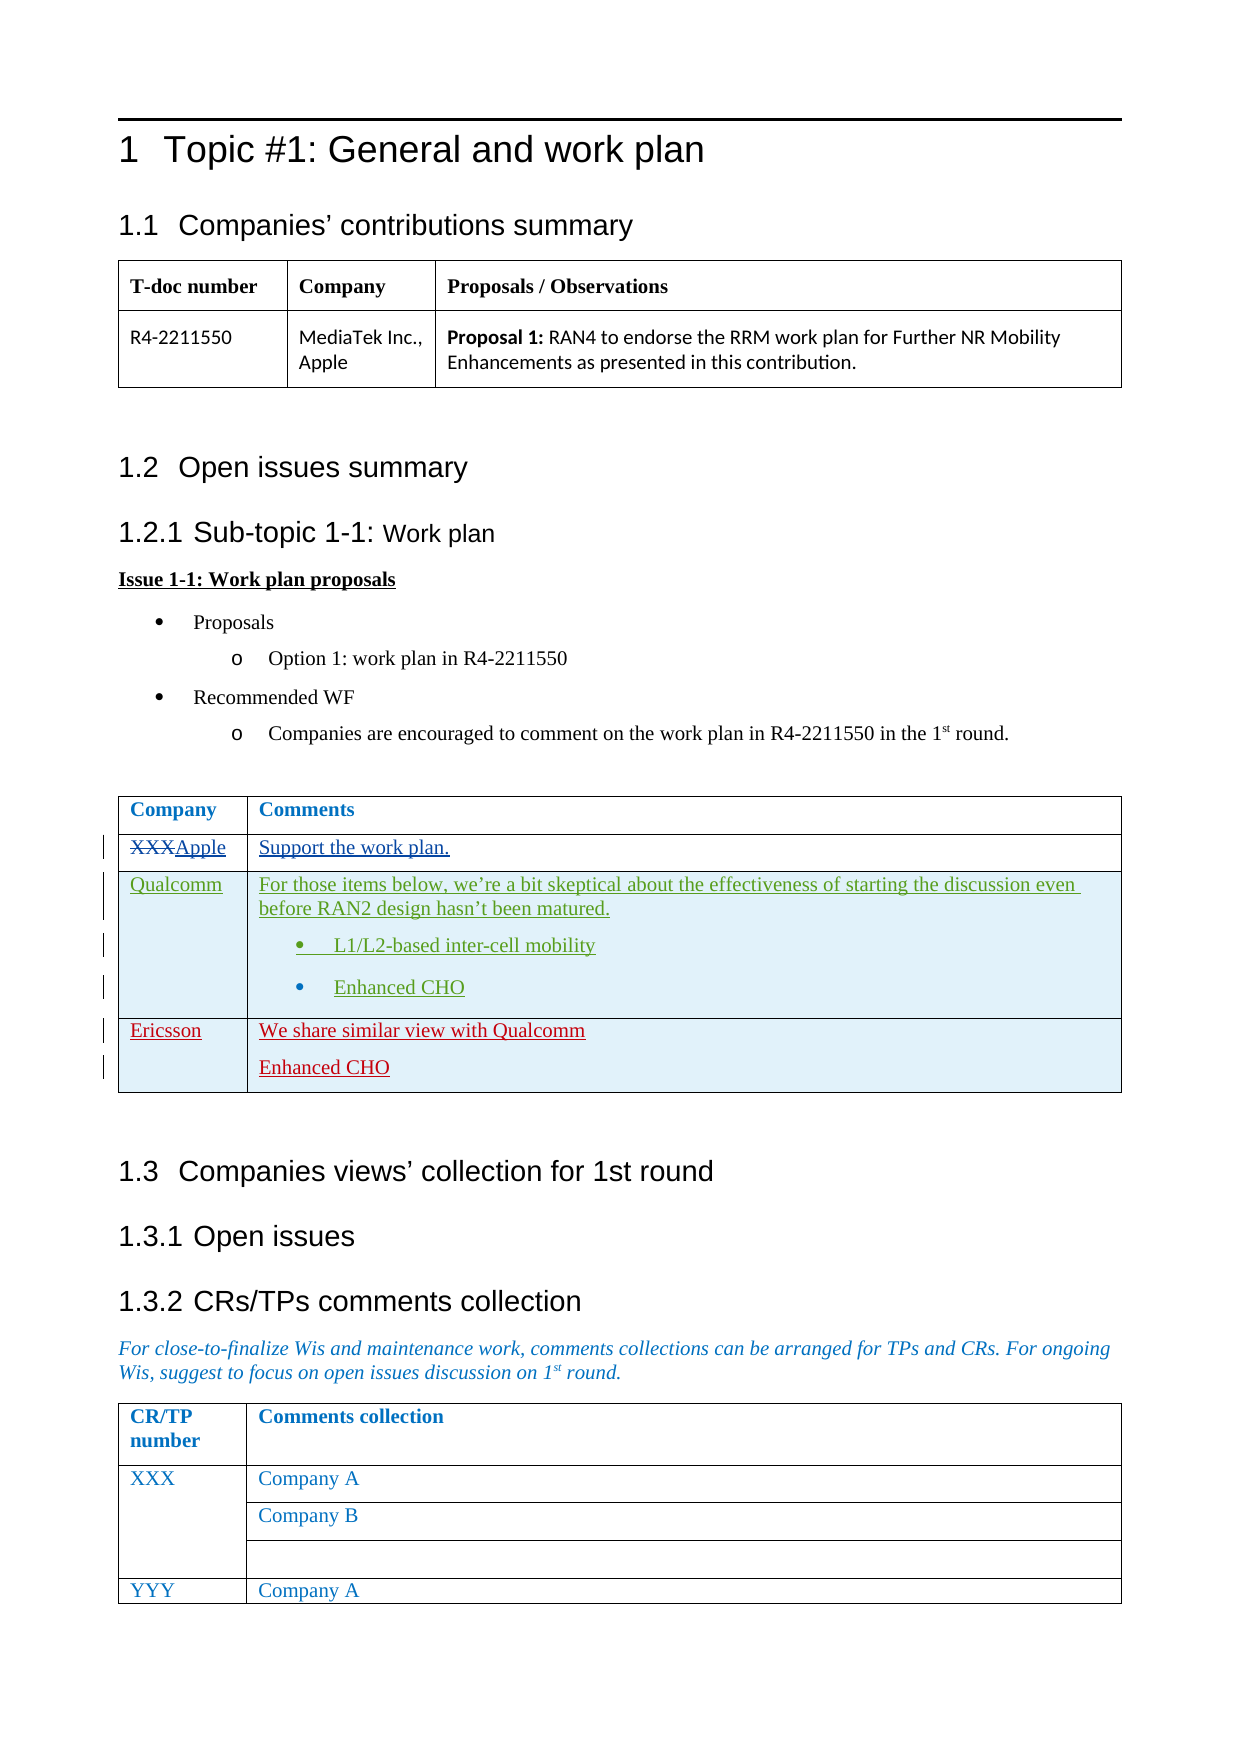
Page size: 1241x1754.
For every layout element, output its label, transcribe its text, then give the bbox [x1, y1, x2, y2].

list Option 1: work plan in R4-2211550 [231, 646, 1122, 672]
table_header Company [288, 261, 435, 310]
table_cell Company B [247, 1503, 1121, 1540]
subtitle Companies’ contributions summary [118, 208, 1122, 242]
list Proposals [156, 610, 1122, 634]
list Companies are encouraged to comment on the work plan in R4-2211550 in the 1st round. [231, 721, 1122, 747]
table_cell YYY [119, 1579, 246, 1602]
table_header Comments [248, 797, 1121, 833]
subtitle Topic #1: General and work plan [118, 121, 1122, 171]
table_cell R4-2211550 [119, 311, 287, 387]
table_header Proposals / Observations [436, 261, 1121, 310]
subtitle Open issues summary [118, 450, 1122, 483]
table_cell Company A [247, 1579, 1121, 1602]
table_header Comments collection [247, 1404, 1121, 1464]
table_cell MediaTek Inc., Apple [288, 311, 435, 387]
table_header T-doc number [119, 261, 287, 310]
table_cell Proposal 1: RAN4 to endorse the RRM work plan for Further NR Mobility Enhancements as presented in this contribution. [436, 311, 1121, 387]
subtitle Open issues [118, 1219, 1122, 1252]
table_cell Company A [247, 1466, 1121, 1502]
text For close-to-finalize Wis and maintenance work, comments collections can be arranged for TPs and CRs. For ongoing Wis, suggest to focus on open issues discussion on 1st round. [118, 1336, 1122, 1384]
subtitle Companies views’ collection for 1st round [118, 1154, 1122, 1188]
table_header CR/TP number [119, 1404, 246, 1464]
list Recommended WF [156, 684, 1122, 709]
subtitle CRs/TPs comments collection [118, 1284, 1122, 1317]
table_header Company [119, 797, 247, 833]
text Issue 1-1: Work plan proposals [118, 567, 1122, 591]
table_cell [248, 835, 1121, 871]
table_cell [119, 835, 247, 871]
subtitle Sub-topic 1-1: Work plan [118, 515, 1122, 548]
table_cell [247, 1541, 1121, 1577]
table_cell XXX [119, 1466, 246, 1577]
